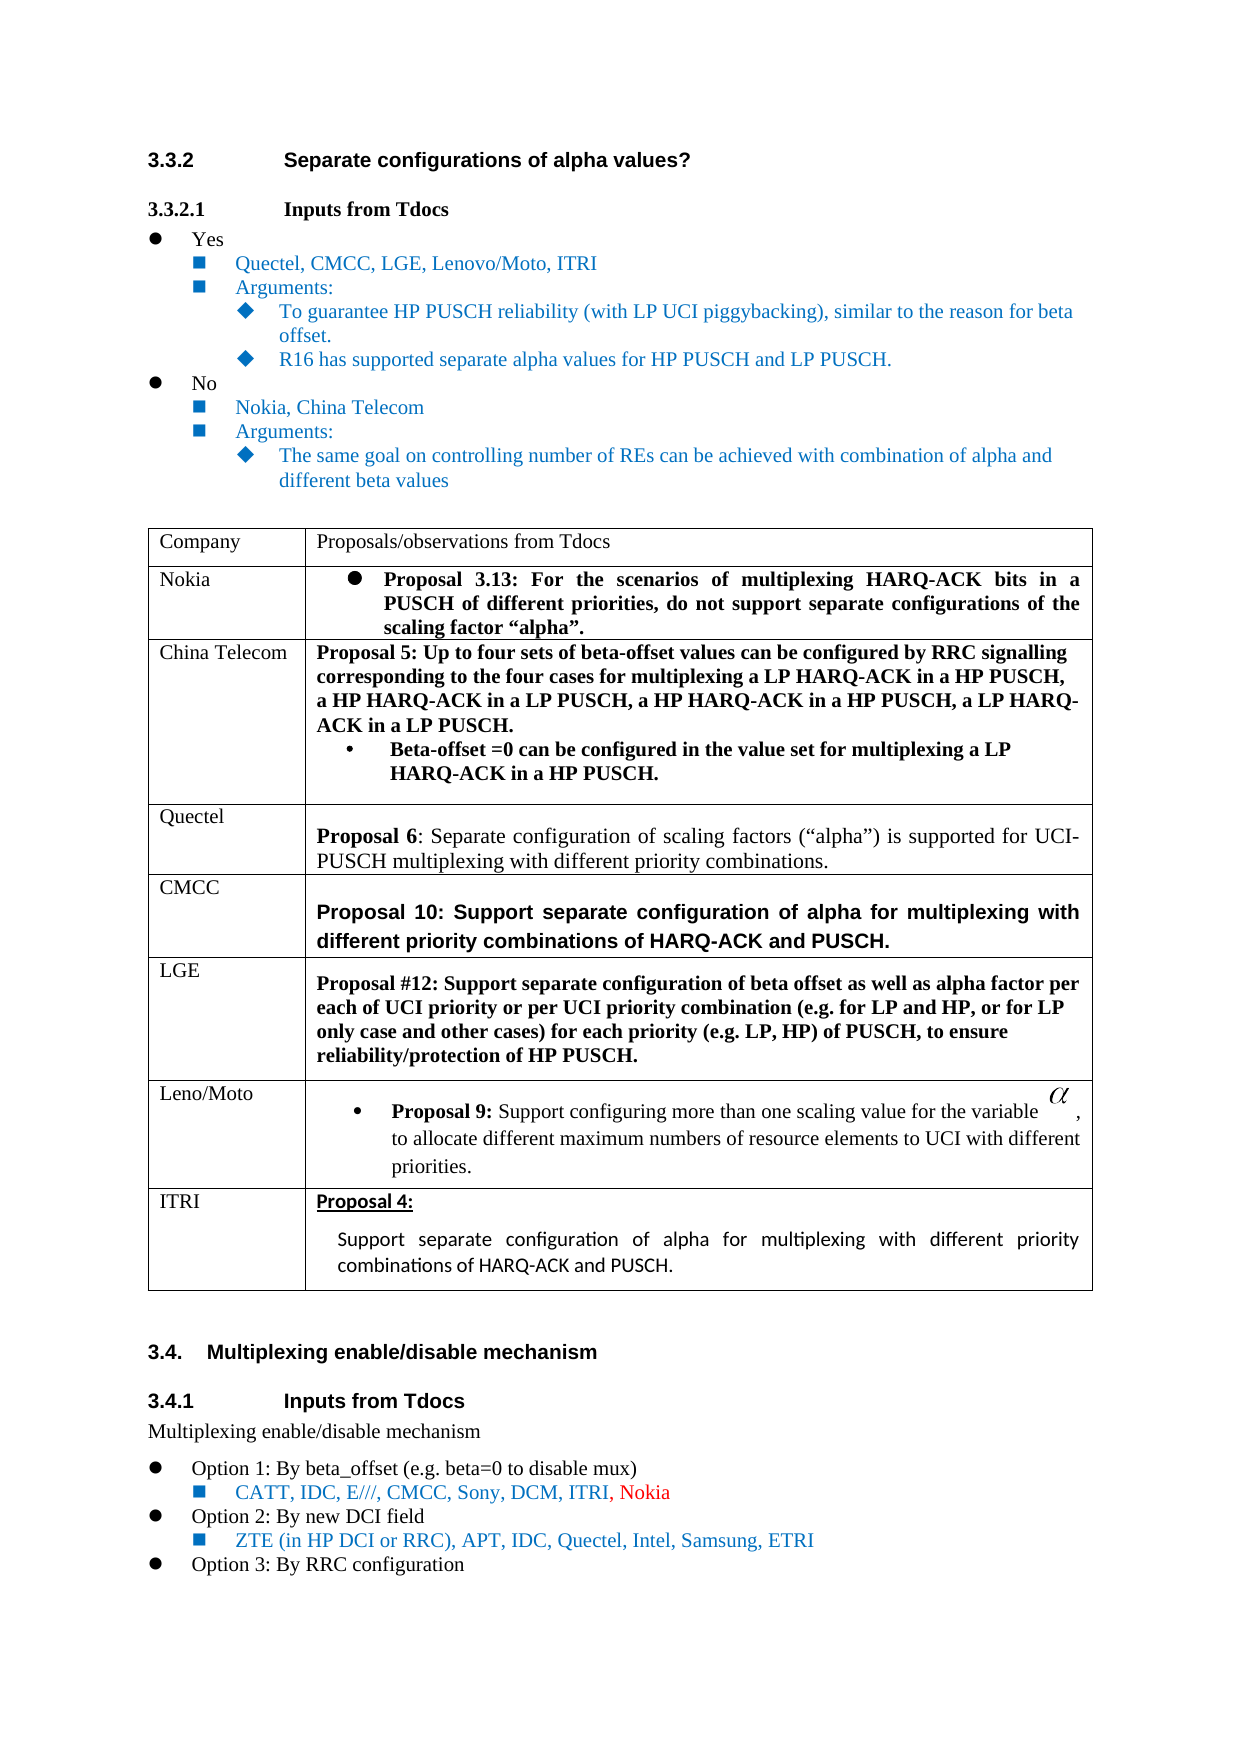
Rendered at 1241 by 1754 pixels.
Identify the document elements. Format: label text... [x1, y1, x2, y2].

list Arguments: [191, 419, 1093, 443]
subtitle Inputs from Tdocs [148, 197, 1093, 221]
table_cell Proposal 9: Support configuring more than one scaling value for the variable , to allocate different maximum numbers of resource elements to UCI with different priorities. [306, 1081, 1092, 1188]
list ZTE (in HP DCI or RRC), APT, IDC, Quectel, Intel, Samsung, ETRI [191, 1528, 1093, 1552]
list R16 has supported separate alpha values for HP PUSCH and LP PUSCH. [235, 347, 1093, 371]
list To guarantee HP PUSCH reliability (with LP UCI piggybacking), similar to the reason for beta offset. [235, 299, 1093, 347]
table_cell Proposal 3.13: For the scenarios of multiplexing HARQ-ACK bits in a PUSCH of different priorities, do not support separate configurations of the scaling factor “alpha”. [306, 567, 1092, 639]
table_cell Nokia [149, 567, 305, 639]
table_cell LGE [149, 958, 305, 1079]
list CATT, IDC, E///, CMCC, Sony, DCM, ITRI, Nokia [191, 1480, 1093, 1504]
subtitle Multiplexing enable/disable mechanism [148, 1340, 1093, 1364]
list Yes [148, 227, 1093, 251]
table_cell ITRI [149, 1189, 305, 1290]
list Option 3: By RRC configuration [148, 1552, 1093, 1576]
table_cell Leno/Moto [149, 1081, 305, 1188]
table_cell China Telecom [149, 640, 305, 803]
list Option 2: By new DCI field [148, 1504, 1093, 1528]
text Multiplexing enable/disable mechanism [148, 1419, 1093, 1443]
list Nokia, China Telecom [191, 395, 1093, 419]
subtitle Inputs from Tdocs [148, 1389, 1093, 1413]
table_cell Proposal 6: Separate configuration of scaling factors (“alpha”) is supported for UCI-PUSCH multiplexing with different priority combinations. [306, 805, 1092, 874]
list Arguments: [191, 275, 1093, 299]
list The same goal on controlling number of REs can be achieved with combination of alpha and different beta values [235, 443, 1093, 492]
table_cell CMCC [149, 875, 305, 957]
list Quectel, CMCC, LGE, Lenovo/Moto, ITRI [191, 251, 1093, 275]
table_header Proposals/observations from Tdocs [306, 529, 1092, 566]
list No [148, 371, 1093, 395]
table_cell Proposal 5: Up to four sets of beta-offset values can be configured by RRC signalling corresponding to the four cases for multiplexing a LP HARQ-ACK in a HP PUSCH, a HP HARQ-ACK in a LP PUSCH, a HP HARQ-ACK in a HP PUSCH, a LP HARQ-ACK in a LP PUSCH. Beta-offset =0 can be configured in the value set for multiplexing a LP HARQ-ACK in a HP PUSCH. [306, 640, 1092, 803]
table_cell Proposal #12: Support separate configuration of beta offset as well as alpha factor per each of UCI priority or per UCI priority combination (e.g. for LP and HP, or for LP only case and other cases) for each priority (e.g. LP, HP) of PUSCH, to ensure reliability/protection of HP PUSCH. [306, 958, 1092, 1079]
table_cell Proposal 10: Support separate configuration of alpha for multiplexing with different priority combinations of HARQ-ACK and PUSCH. [306, 875, 1092, 957]
list Option 1: By beta_offset (e.g. beta=0 to disable mux) [148, 1456, 1093, 1480]
subtitle Separate configurations of alpha values? [148, 148, 1093, 172]
table_cell Quectel [149, 805, 305, 874]
table_header Company [149, 529, 305, 566]
table_cell Proposal 4: Support separate configuration of alpha for multiplexing with different priority combinations of HARQ-ACK and PUSCH. [306, 1189, 1092, 1290]
